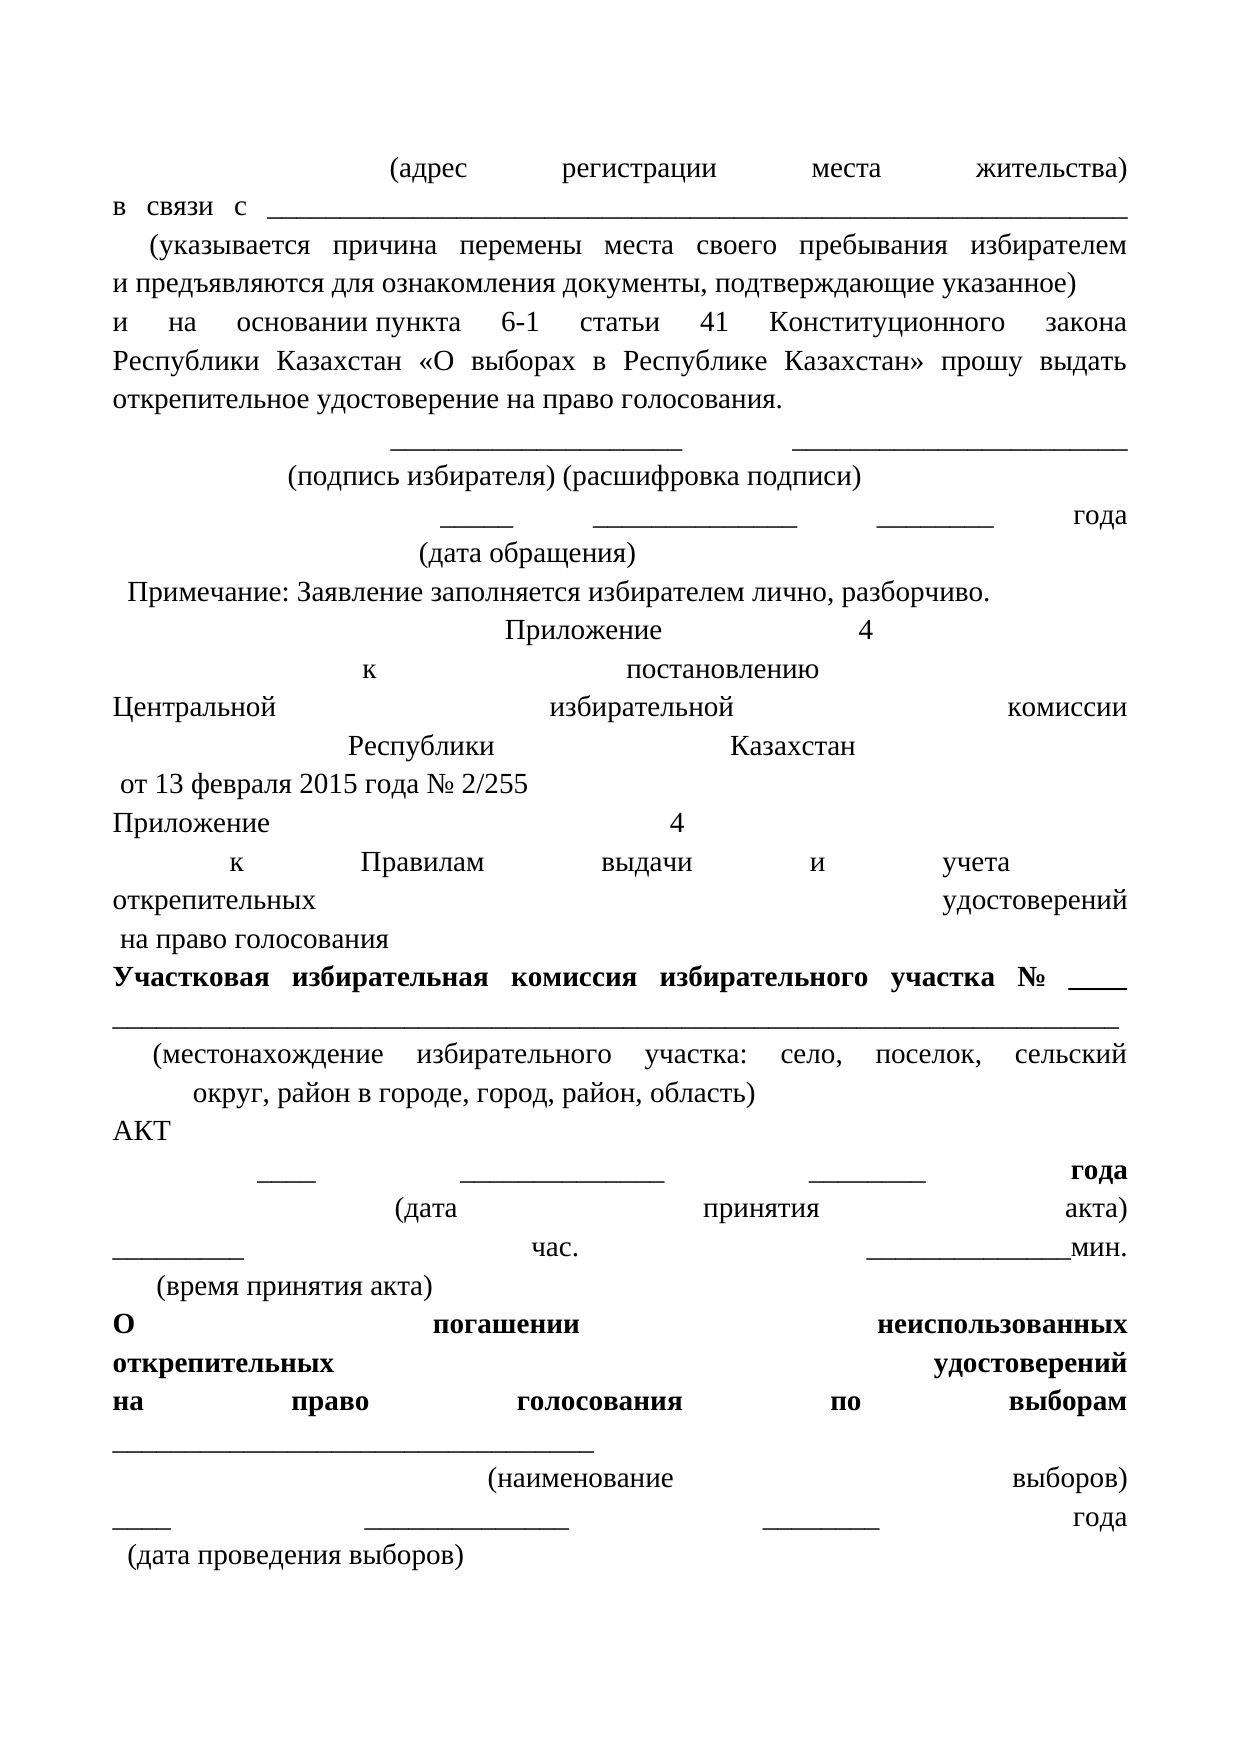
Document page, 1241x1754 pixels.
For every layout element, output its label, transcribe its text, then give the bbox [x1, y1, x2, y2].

text О погашении неиспользованных открепительных удостоверений на право голосования по выборам _________________________________ (наименование выборов) ____ ______________ ________ года (дата проведения выборов) [112, 1306, 1128, 1571]
text Примечание: Заявление заполняется избирателем лично, разборчиво. [112, 574, 1128, 607]
text Приложение 4 к Правилам выдачи и учета открепительных удостоверений на право голосования [112, 805, 1128, 954]
text АКТ ____ ______________ ________ года (дата принятия акта) _________ час. ______________мин. (время принятия акта) [112, 1113, 1128, 1301]
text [112, 150, 1128, 299]
text Участковая избирательная комиссия избирательного участка № ____ _____________________________________________________________________ (местонахождение избирательного участка: село, поселок, сельский округ, район в городе, город, район, область) [112, 959, 1128, 1108]
text ____________________ _______________________ (подпись избирателя) (расшифровка подписи) [112, 420, 1128, 492]
text Приложение 4 к постановлению Центральной избирательной комиссии Республики Казахстан от 13 февраля 2015 года № 2/255 [112, 612, 1128, 800]
text _____ ______________ ________ года (дата обращения) [112, 497, 1128, 569]
text и на основании пункта 6-1 статьи 41 Конституционного закона Республики Казахстан «О выборах в Республике Казахстан» прошу выдать открепительное удостоверение на право голосования. [112, 304, 1128, 415]
